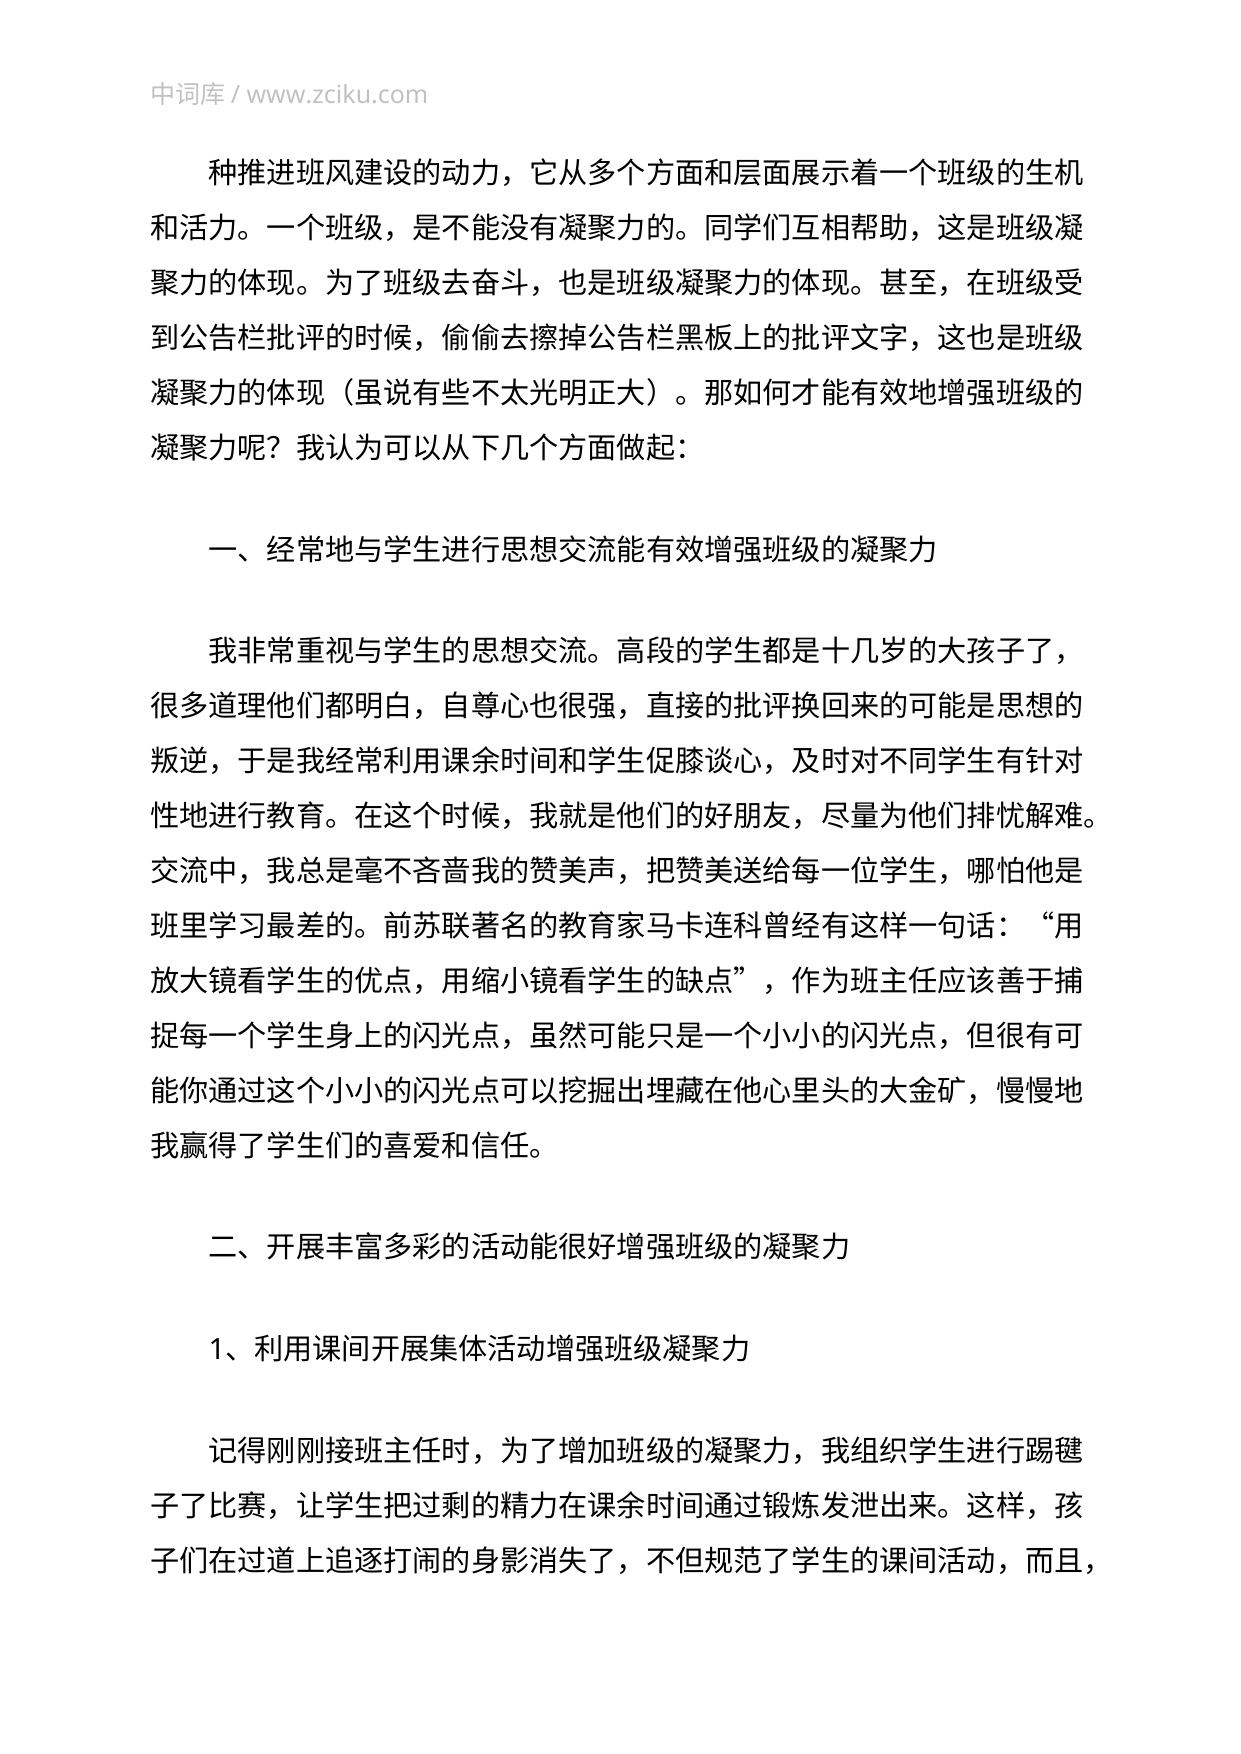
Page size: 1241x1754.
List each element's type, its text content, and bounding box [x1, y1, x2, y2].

text 1、利用课间开展集体活动增强班级凝聚力 [150, 1326, 1090, 1368]
text 我非常重视与学生的思想交流。高段的学生都是十几岁的大孩子了，很多道理他们都明白，自尊心也很强，直接的批评换回来的可能是思想的叛逆，于是我经常利用课余时间和学生促膝谈心，及时对不同学生有针对性地进行教育。在这个时候，我就是他们的好朋友，尽量为他们排忧解难。交流中，我总是毫不吝啬我的赞美声，把赞美送给每一位学生，哪怕他是班里学习最差的。前苏联著名的教育家马卡连科曾经有这样一句话：“用放大镜看学生的优点，用缩小镜看学生的缺点”，作为班主任应该善于捕捉每一个学生身上的闪光点，虽然可能只是一个小小的闪光点，但很有可能你通过这个小小的闪光点可以挖掘出埋藏在他心里头的大金矿，慢慢地我赢得了学生们的喜爱和信任。 [150, 628, 1090, 1164]
text 一、经常地与学生进行思想交流能有效增强班级的凝聚力 [150, 526, 1090, 568]
text 种推进班风建设的动力，它从多个方面和层面展示着一个班级的生机和活力。一个班级，是不能没有凝聚力的。同学们互相帮助，这是班级凝聚力的体现。为了班级去奋斗，也是班级凝聚力的体现。甚至，在班级受到公告栏批评的时候，偷偷去擦掉公告栏黑板上的批评文字，这也是班级凝聚力的体现（虽说有些不太光明正大）。那如何才能有效地增强班级的凝聚力呢？我认为可以从下几个方面做起： [150, 150, 1090, 467]
text 二、开展丰富多彩的活动能很好增强班级的凝聚力 [150, 1224, 1090, 1266]
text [150, 1428, 1090, 1580]
